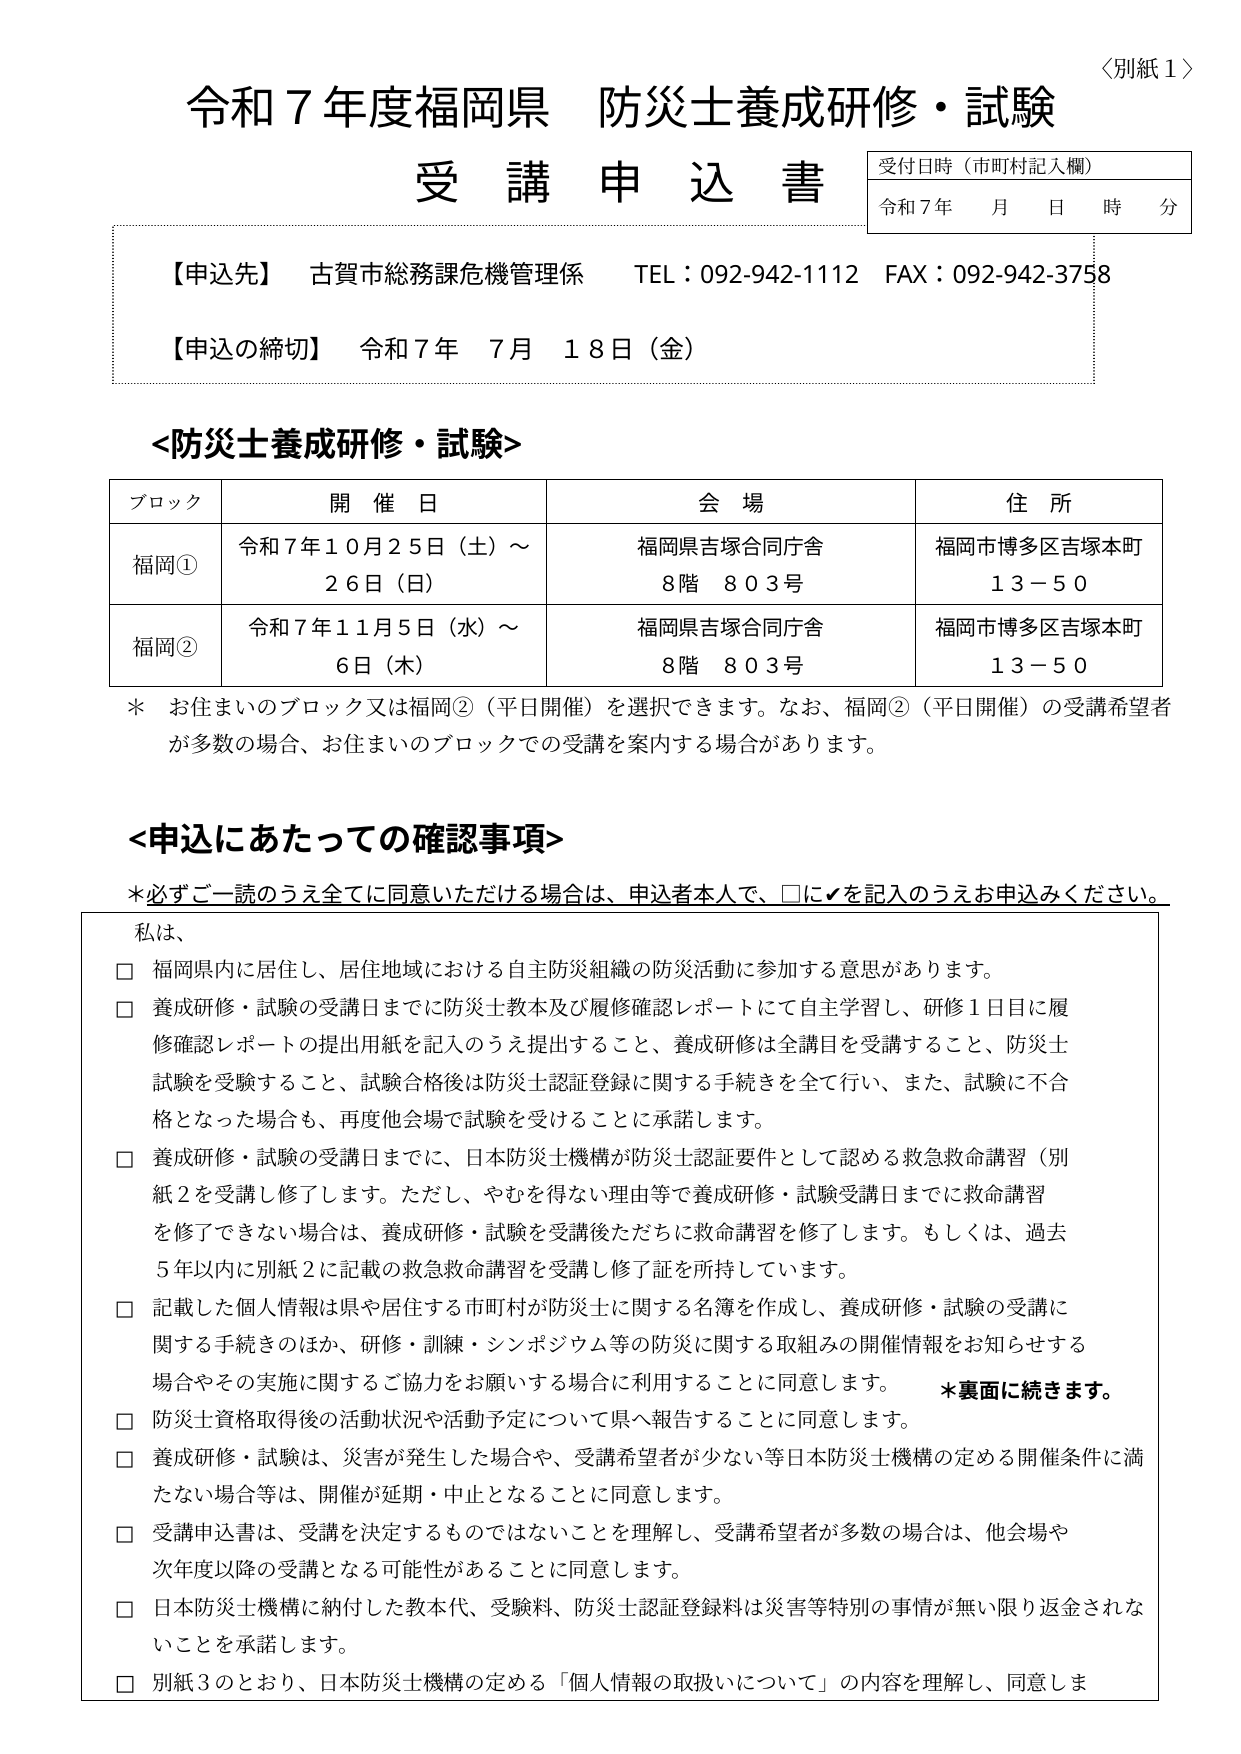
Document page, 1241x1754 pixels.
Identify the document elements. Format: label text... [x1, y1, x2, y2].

table_header 会 場 [547, 480, 915, 523]
text 【申込先】 古賀市総務課危機管理係 TEL：092-942-1112 FAX：092-942-3758 [59, 254, 1181, 292]
text <防災士養成研修・試験> [59, 404, 1181, 479]
table_cell 福岡県吉塚合同庁舎 ８階 ８０３号 [547, 605, 915, 686]
text ＊必ずご一読のうえ全てに同意いただける場合は、申込者本人で、□に✔を記入のうえお申込みください。 [59, 874, 1181, 912]
text 【申込の締切】 令和７年 ７月 １８日（金） [59, 329, 1181, 367]
table_cell 令和７年１１月５日（水）～ ６日（木） [222, 605, 546, 686]
table_cell 福岡県吉塚合同庁舎 ８階 ８０３号 [547, 524, 915, 604]
text ＊ お住まいのブロック又は福岡②（平日開催）を選択できます。なお、福岡②（平日開催）の受講希望者が多数の場合、お住まいのブロックでの受講を案内する場合があります。 [125, 687, 1181, 762]
text <申込にあたっての確認事項> [59, 799, 1181, 874]
table_cell 福岡② [110, 605, 221, 686]
table_header ブロック [110, 480, 221, 523]
text 受 講 申 込 書 [59, 142, 1181, 217]
text 令和７年度福岡県 防災士養成研修・試験 [59, 67, 1181, 142]
table_header 開 催 日 [222, 480, 546, 523]
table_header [82, 913, 1158, 1700]
table_header 住 所 [916, 480, 1162, 523]
table_cell 令和７年１０月２５日（土）～ ２６日（日） [222, 524, 546, 604]
table_cell 福岡① [110, 524, 221, 604]
table_cell 福岡市博多区吉塚本町 １３－５０ [916, 524, 1162, 604]
table_cell 福岡市博多区吉塚本町 １３－５０ [916, 605, 1162, 686]
